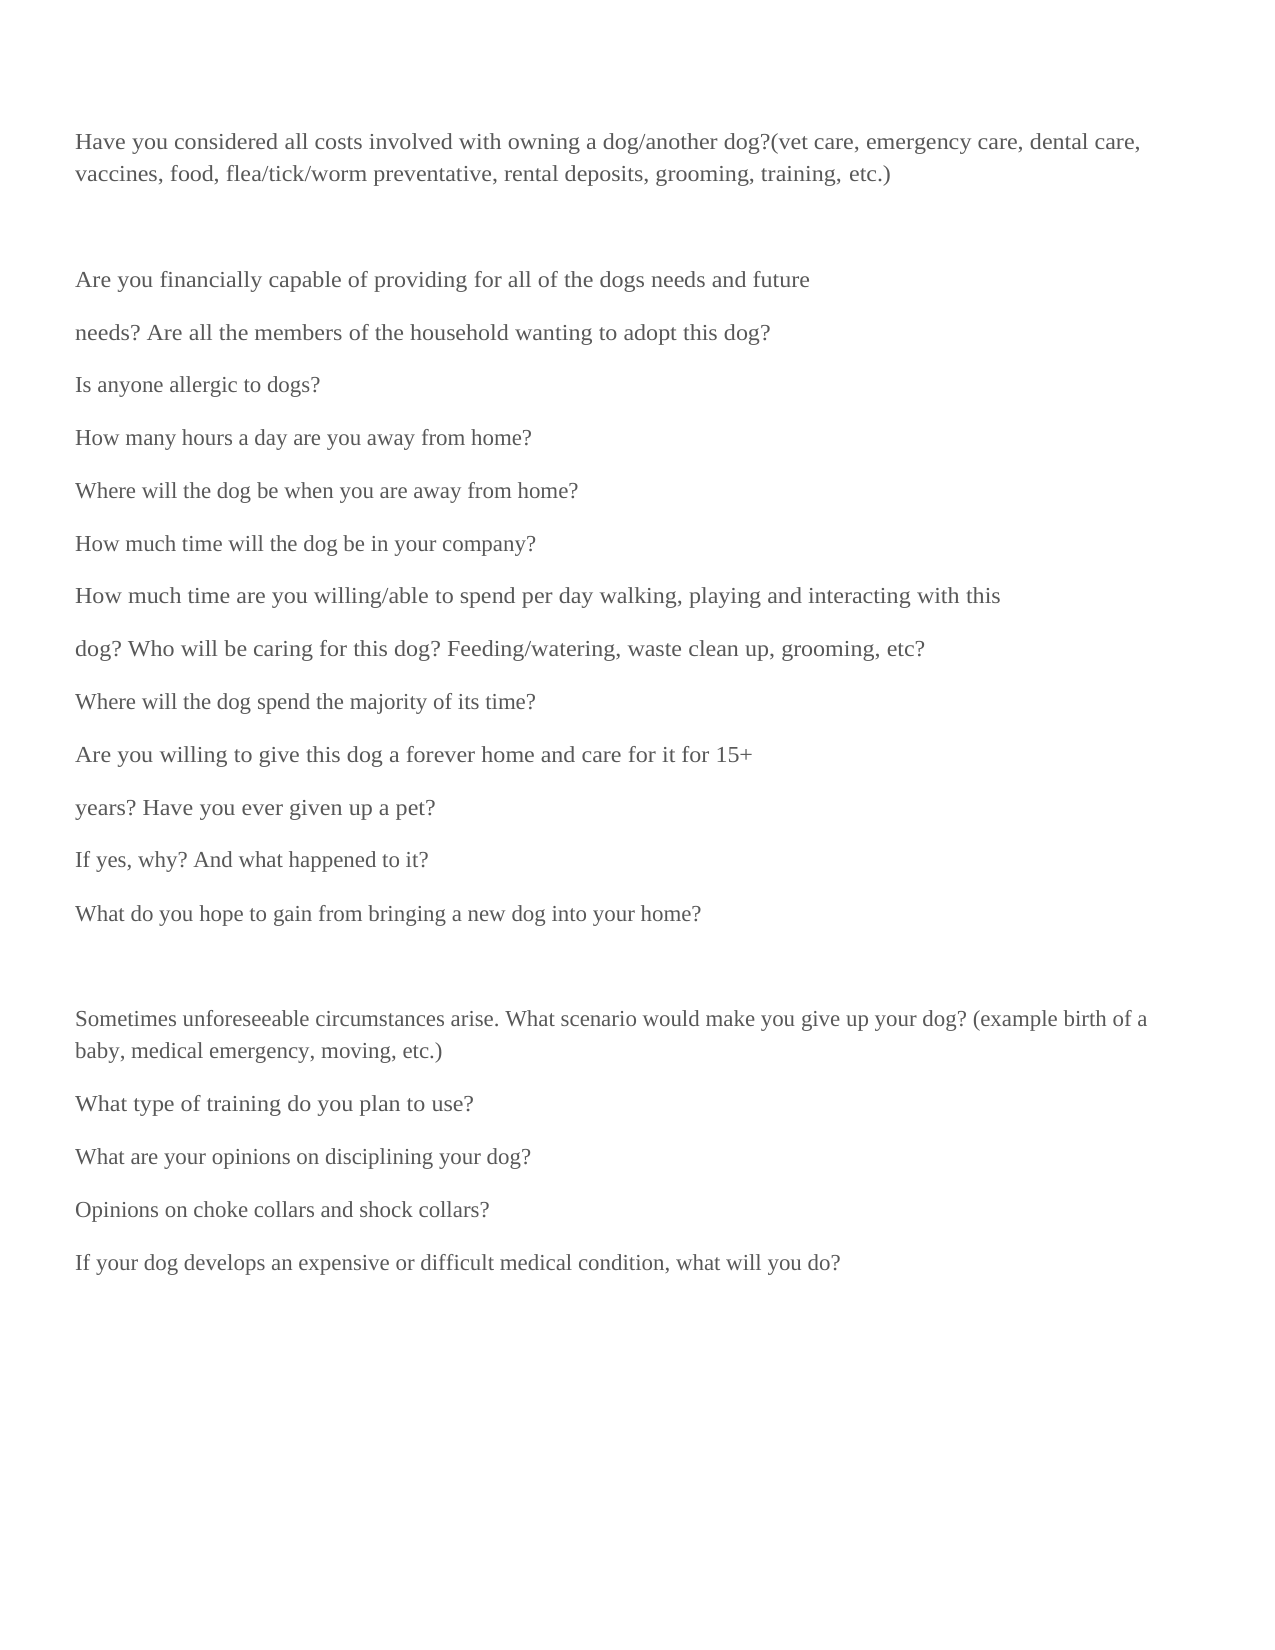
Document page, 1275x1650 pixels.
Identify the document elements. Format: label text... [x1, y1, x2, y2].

text If your dog develops an expensive or difficult medical condition, what will you do? [75, 1249, 1206, 1275]
text Where will the dog spend the majority of its time? [75, 688, 1206, 714]
text How much time are you willing/able to spend per day walking, playing and interacting with this dog? Who will be caring for this dog? Feeding/watering, waste clean up, grooming, etc? [75, 583, 1052, 662]
text Are you financially capable of providing for all of the dogs needs and future needs? Are all the members of the household wanting to adopt this dog? [75, 266, 846, 345]
text What are your opinions on disciplining your dog? Opinions on choke collars and shock collars? [75, 1143, 592, 1222]
text What type of training do you plan to use? [75, 1090, 1206, 1117]
text What do you hope to gain from bringing a new dog into your home? [75, 899, 1206, 926]
text How many hours a day are you away from home? Where will the dog be when you are away from home? How much time will the dog be in your company? [75, 424, 592, 556]
text Sometimes unforeseeable circumstances arise. What scenario would make you give up your dog? (example birth of a baby, medical emergency, moving, etc.) [75, 1005, 1197, 1064]
text Is anyone allergic to dogs? [75, 371, 1206, 398]
text Are you willing to give this dog a forever home and care for it for 15+ years? Have you ever given up a pet? [75, 741, 808, 820]
text If yes, why? And what happened to it? [75, 847, 1206, 873]
text Have you considered all costs involved with owning a dog/another dog?(vet care, emergency care, dental care, vaccines, food, flea/tick/worm preventative, rental deposits, grooming, training, etc.) [75, 128, 1206, 187]
